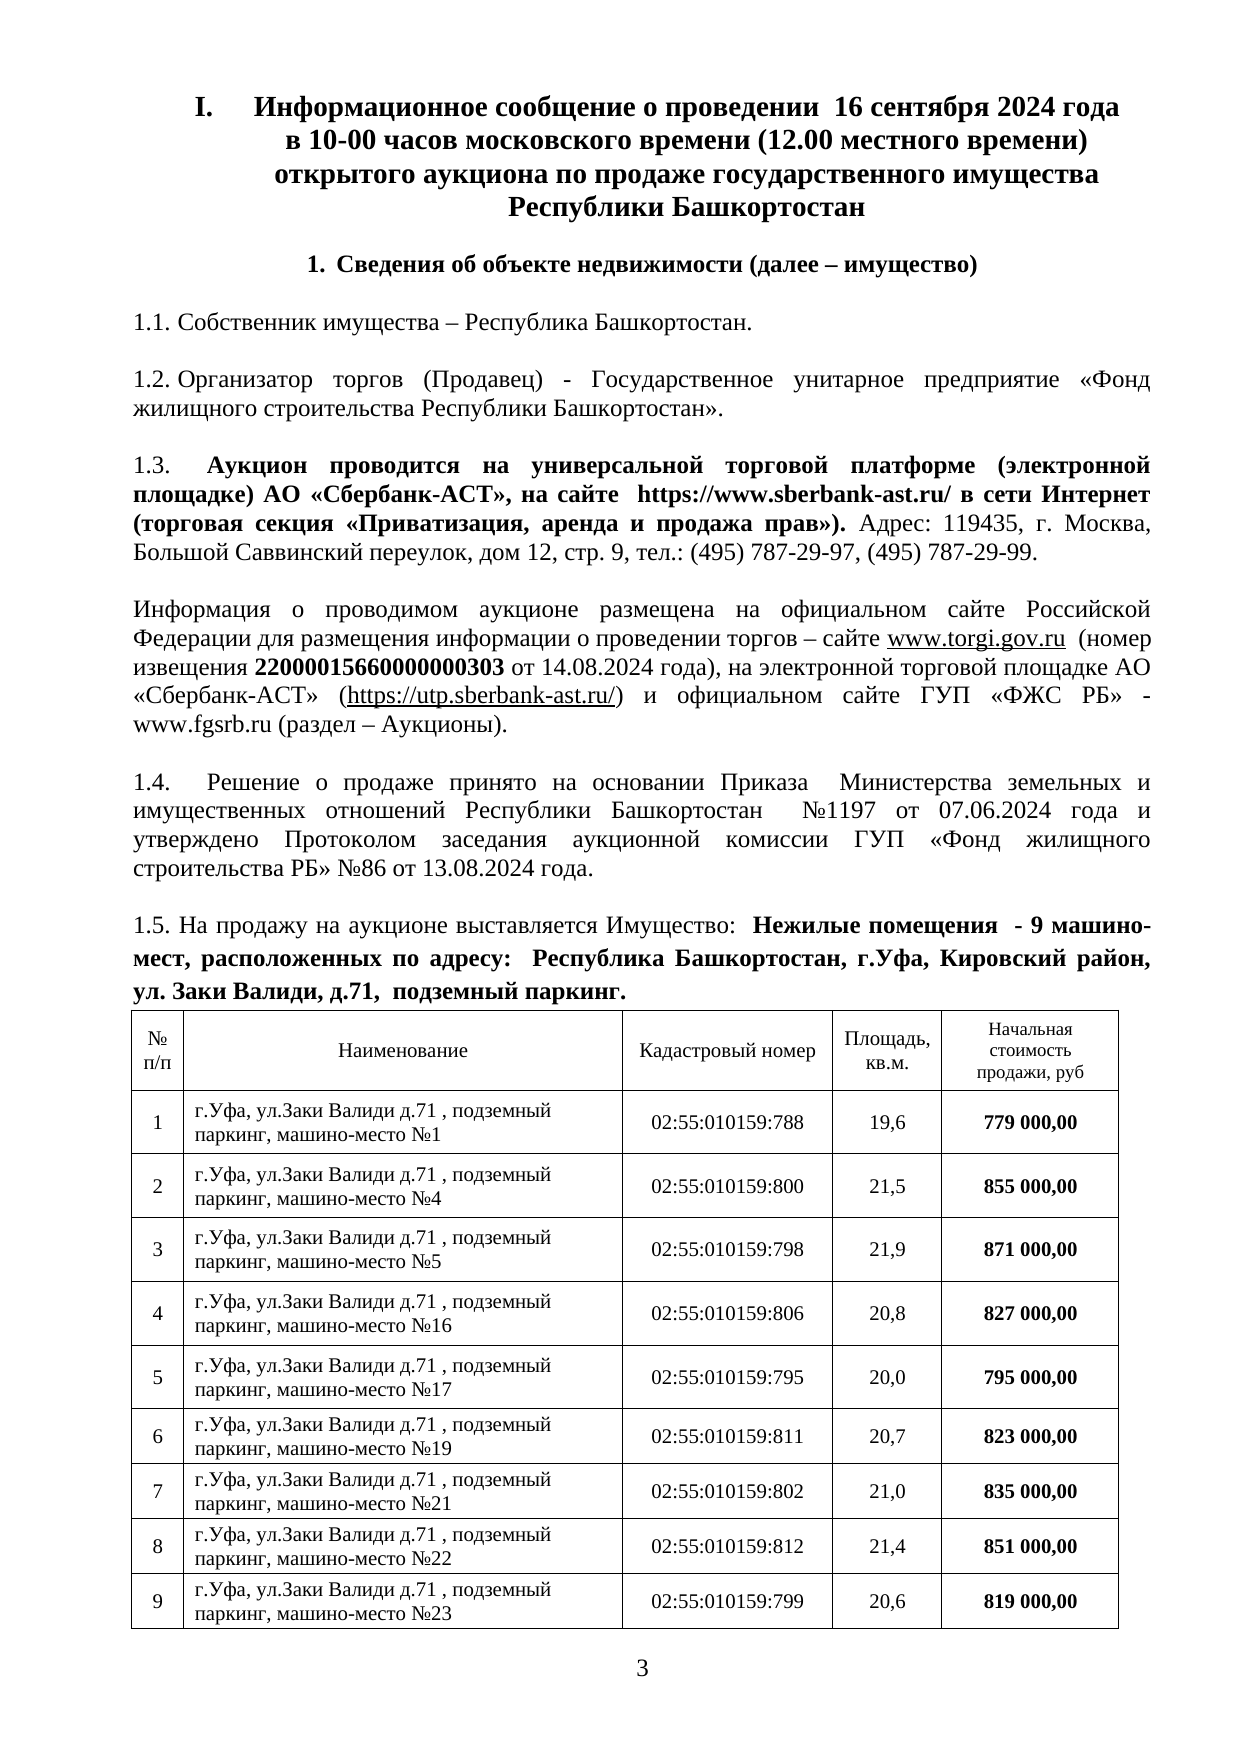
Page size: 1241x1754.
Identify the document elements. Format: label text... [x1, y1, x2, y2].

table_cell 02:55:010159:800 [623, 1154, 832, 1217]
table_cell 1 [132, 1091, 183, 1153]
table_cell 5 [132, 1346, 183, 1408]
table_cell 21,4 [833, 1519, 941, 1573]
table_cell 6 [132, 1409, 183, 1463]
list Собственник имущества – Республика Башкортостан. [133, 307, 1152, 335]
table_cell 02:55:010159:798 [623, 1218, 832, 1281]
table_cell г.Уфа, ул.Заки Валиди д.71 , подземный паркинг, машино-место №23 [184, 1574, 622, 1628]
table_header Начальная стоимость продажи, руб [942, 1011, 1118, 1089]
table_cell 20,6 [833, 1574, 941, 1628]
table_cell г.Уфа, ул.Заки Валиди д.71 , подземный паркинг, машино-место №5 [184, 1218, 622, 1281]
table_cell 835 000,00 [942, 1464, 1118, 1518]
table_cell г.Уфа, ул.Заки Валиди д.71 , подземный паркинг, машино-место №22 [184, 1519, 622, 1573]
table_cell г.Уфа, ул.Заки Валиди д.71 , подземный паркинг, машино-место №21 [184, 1464, 622, 1518]
table_cell 20,0 [833, 1346, 941, 1408]
table_cell 8 [132, 1519, 183, 1573]
table_cell 02:55:010159:811 [623, 1409, 832, 1463]
table_cell 20,7 [833, 1409, 941, 1463]
table_cell 827 000,00 [942, 1282, 1118, 1344]
table_cell 795 000,00 [942, 1346, 1118, 1408]
text Информация о проводимом аукционе размещена на официальном сайте Российской Федерации для размещения информации о проведении торгов – сайте www.torgi.gov.ru (номер извещения 22000015660000000303 от 14.08.2024 года), на электронной торговой площадке АО «Сбербанк-АСТ» (https://utp.sberbank-ast.ru/) и официальном сайте ГУП «ФЖС РБ» - www.fgsrb.ru (раздел – Аукционы). [133, 594, 1152, 738]
table_cell 3 [132, 1218, 183, 1281]
table_cell г.Уфа, ул.Заки Валиди д.71 , подземный паркинг, машино-место №1 [184, 1091, 622, 1153]
table_header Кадастровый номер [623, 1011, 832, 1089]
table_cell 02:55:010159:812 [623, 1519, 832, 1573]
table_cell 779 000,00 [942, 1091, 1118, 1153]
table_header Площадь, кв.м. [833, 1011, 941, 1089]
list Информационное сообщение о проведении 16 сентября 2024 года [162, 89, 1152, 122]
table_cell 21,9 [833, 1218, 941, 1281]
table_cell 02:55:010159:806 [623, 1282, 832, 1344]
table_cell 871 000,00 [942, 1218, 1118, 1281]
table_cell 855 000,00 [942, 1154, 1118, 1217]
table_cell 851 000,00 [942, 1519, 1118, 1573]
list Организатор торгов (Продавец) - Государственное унитарное предприятие «Фонд жилищного строительства Республики Башкортостан». [133, 364, 1152, 422]
list в 10-00 часов московского времени (12.00 местного времени) открытого аукциона по продаже государственного имущества Республики Башкортостан [222, 122, 1152, 223]
table_cell г.Уфа, ул.Заки Валиди д.71 , подземный паркинг, машино-место №16 [184, 1282, 622, 1344]
table_cell 02:55:010159:799 [623, 1574, 832, 1628]
table_cell г.Уфа, ул.Заки Валиди д.71 , подземный паркинг, машино-место №17 [184, 1346, 622, 1408]
table_cell 823 000,00 [942, 1409, 1118, 1463]
table_cell 7 [132, 1464, 183, 1518]
table_cell 4 [132, 1282, 183, 1344]
table_cell 21,5 [833, 1154, 941, 1217]
table_cell г.Уфа, ул.Заки Валиди д.71 , подземный паркинг, машино-место №19 [184, 1409, 622, 1463]
list Сведения об объекте недвижимости (далее – имущество) [133, 249, 1152, 278]
table_header Наименование [184, 1011, 622, 1089]
table_cell г.Уфа, ул.Заки Валиди д.71 , подземный паркинг, машино-место №4 [184, 1154, 622, 1217]
table_cell 9 [132, 1574, 183, 1628]
table_cell 02:55:010159:795 [623, 1346, 832, 1408]
list Решение о продаже принято на основании Приказа Министерства земельных и имущественных отношений Республики Башкортостан №1197 от 07.06.2024 года и утверждено Протоколом заседания аукционной комиссии ГУП «Фонд жилищного строительства РБ» №86 от 13.08.2024 года. [133, 767, 1152, 882]
table_cell 2 [132, 1154, 183, 1217]
table_cell 02:55:010159:788 [623, 1091, 832, 1153]
table_cell 19,6 [833, 1091, 941, 1153]
table_header № п/п [132, 1011, 183, 1089]
table_cell 20,8 [833, 1282, 941, 1344]
table_cell 02:55:010159:802 [623, 1464, 832, 1518]
table_cell 21,0 [833, 1464, 941, 1518]
table_cell 819 000,00 [942, 1574, 1118, 1628]
text 1.5. На продажу на аукционе выставляется Имущество: Нежилые помещения - 9 машино-мест, расположенных по адресу: Республика Башкортостан, г.Уфа, Кировский район, ул. Заки Валиди, д.71, подземный паркинг. [133, 910, 1152, 1005]
list Аукцион проводится на универсальной торговой платформе (электронной площадке) АО «Сбербанк-АСТ», на сайте https://www.sberbank-ast.ru/ в сети Интернет (торговая секция «Приватизация, аренда и продажа прав»). Адрес: 119435, г. Москва, Большой Саввинский переулок, дом 12, стр. 9, тел.: (495) 787-29-97, (495) 787-29-99. [133, 450, 1152, 565]
